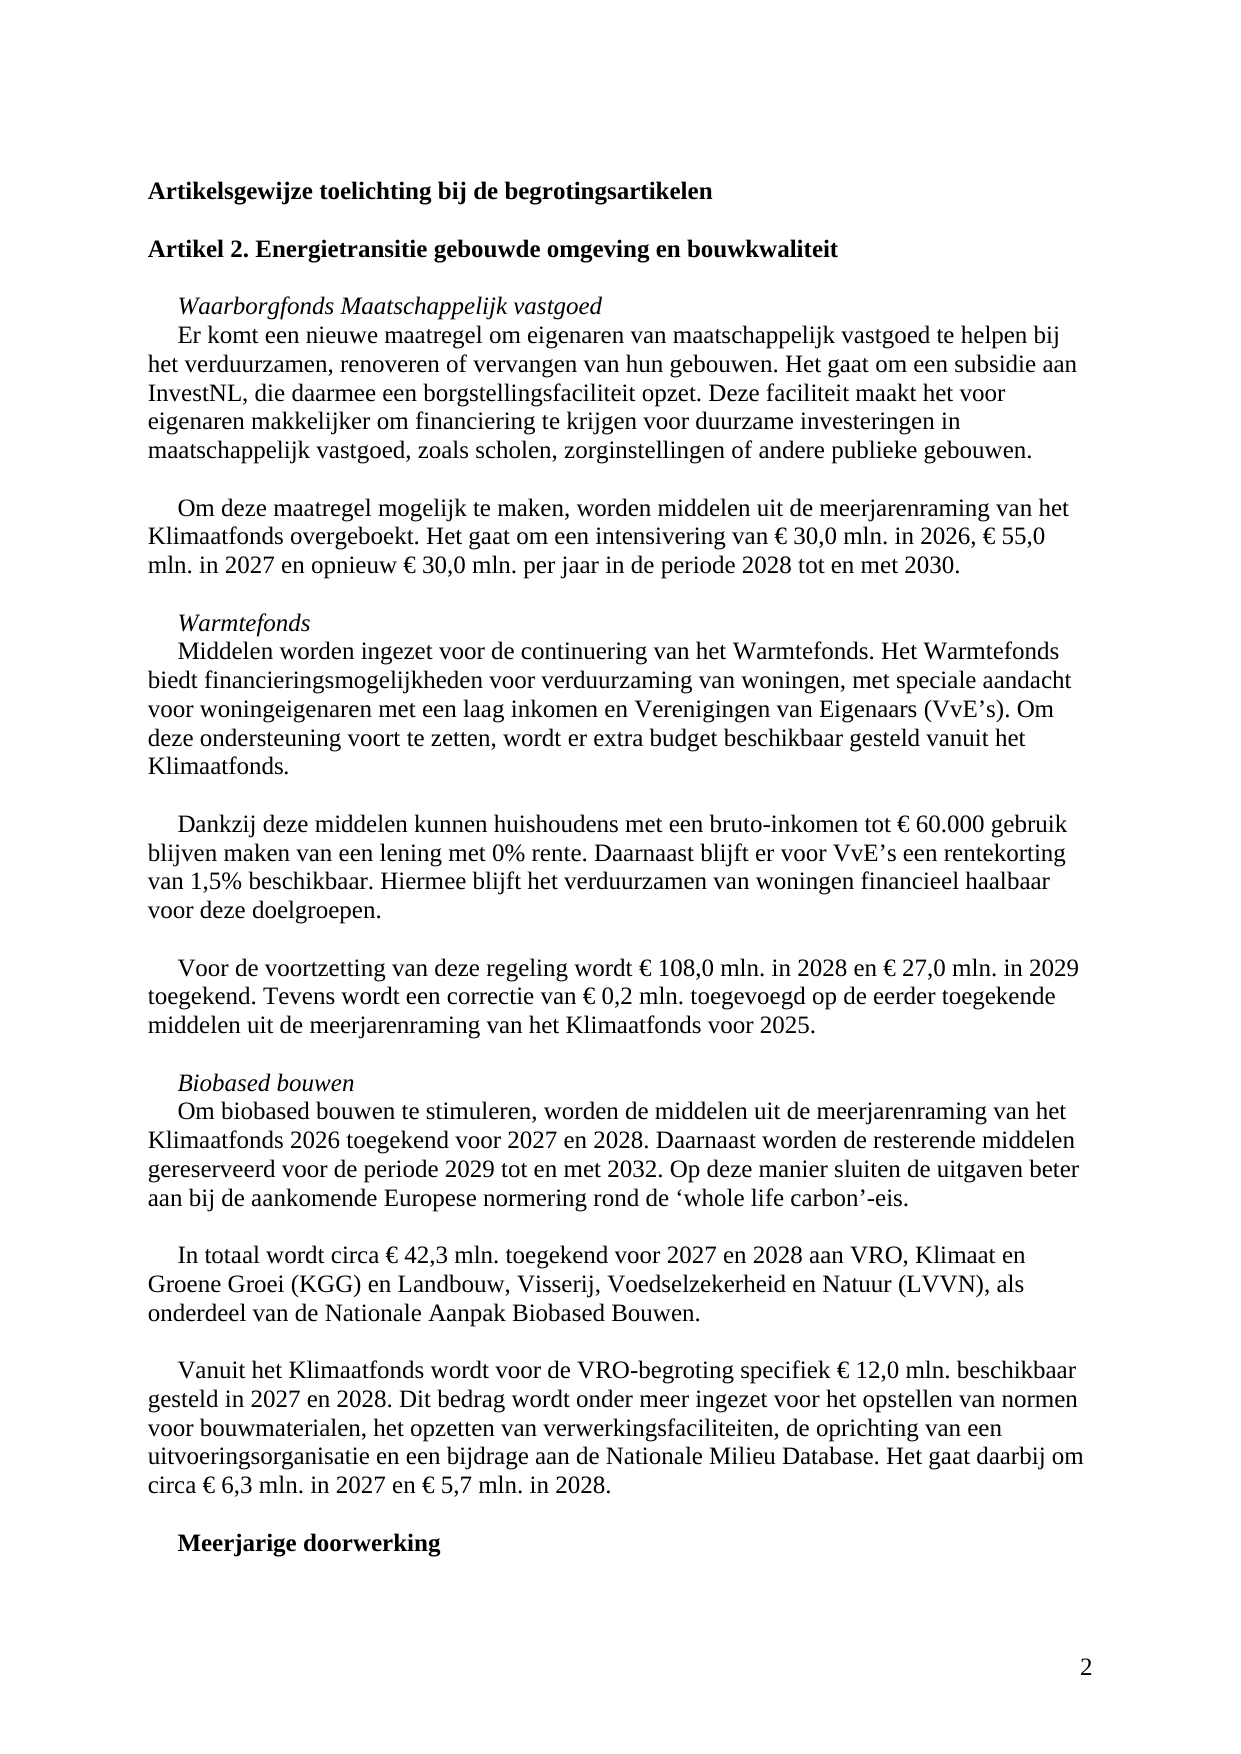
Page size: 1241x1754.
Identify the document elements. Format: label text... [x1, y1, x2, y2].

text Vanuit het Klimaatfonds wordt voor de VRO-begroting specifiek € 12,0 mln. beschikbaar gesteld in 2027 en 2028. Dit bedrag wordt onder meer ingezet voor het opstellen van normen voor bouwmaterialen, het opzetten van verwerkingsfaciliteiten, de oprichting van een uitvoeringsorganisatie en een bijdrage aan de Nationale Milieu Database. Het gaat daarbij om circa € 6,3 mln. in 2027 en € 5,7 mln. in 2028. [148, 1355, 1093, 1499]
text Er komt een nieuwe maatregel om eigenaren van maatschappelijk vastgoed te helpen bij het verduurzamen, renoveren of vervangen van hun gebouwen. Het gaat om een subsidie aan InvestNL, die daarmee een borgstellingsfaciliteit opzet. Deze faciliteit maakt het voor eigenaren makkelijker om financiering te krijgen voor duurzame investeringen in maatschappelijk vastgoed, zoals scholen, zorginstellingen of andere publieke gebouwen. [148, 320, 1093, 464]
text Artikelsgewijze toelichting bij de begrotingsartikelen [148, 176, 1093, 205]
text Voor de voortzetting van deze regeling wordt € 108,0 mln. in 2028 en € 27,0 mln. in 2029 toegekend. Tevens wordt een correctie van € 0,2 mln. toegevoegd op de eerder toegekende middelen uit de meerjarenraming van het Klimaatfonds voor 2025. [148, 953, 1093, 1039]
text Artikel 2. Energietransitie gebouwde omgeving en bouwkwaliteit [148, 234, 1093, 263]
text Waarborgfonds Maatschappelijk vastgoed [148, 291, 1093, 320]
text Biobased bouwen [148, 1068, 1093, 1096]
text In totaal wordt circa € 42,3 mln. toegekend voor 2027 en 2028 aan VRO, Klimaat en Groene Groei (KGG) en Landbouw, Visserij, Voedselzekerheid en Natuur (LVVN), als onderdeel van de Nationale Aanpak Biobased Bouwen. [148, 1240, 1093, 1326]
text Om deze maatregel mogelijk te maken, worden middelen uit de meerjarenraming van het Klimaatfonds overgeboekt. Het gaat om een intensivering van € 30,0 mln. in 2026, € 55,0 mln. in 2027 en opnieuw € 30,0 mln. per jaar in de periode 2028 tot en met 2030. [148, 493, 1093, 579]
text Middelen worden ingezet voor de continuering van het Warmtefonds. Het Warmtefonds biedt financieringsmogelijkheden voor verduurzaming van woningen, met speciale aandacht voor woningeigenaren met een laag inkomen en Verenigingen van Eigenaars (VvE’s). Om deze ondersteuning voort te zetten, wordt er extra budget beschikbaar gesteld vanuit het Klimaatfonds. [148, 636, 1093, 780]
text Dankzij deze middelen kunnen huishoudens met een bruto-inkomen tot € 60.000 gebruik blijven maken van een lening met 0% rente. Daarnaast blijft er voor VvE’s een rentekorting van 1,5% beschikbaar. Hiermee blijft het verduurzamen van woningen financieel haalbaar voor deze doelgroepen. [148, 809, 1093, 924]
text Warmtefonds [148, 608, 1093, 636]
text Meerjarige doorwerking [148, 1528, 1093, 1556]
text Om biobased bouwen te stimuleren, worden de middelen uit de meerjarenraming van het Klimaatfonds 2026 toegekend voor 2027 en 2028. Daarnaast worden de resterende middelen gereserveerd voor de periode 2029 tot en met 2032. Op deze manier sluiten de uitgaven beter aan bij de aankomende Europese normering rond de ‘whole life carbon’-eis. [148, 1096, 1093, 1211]
